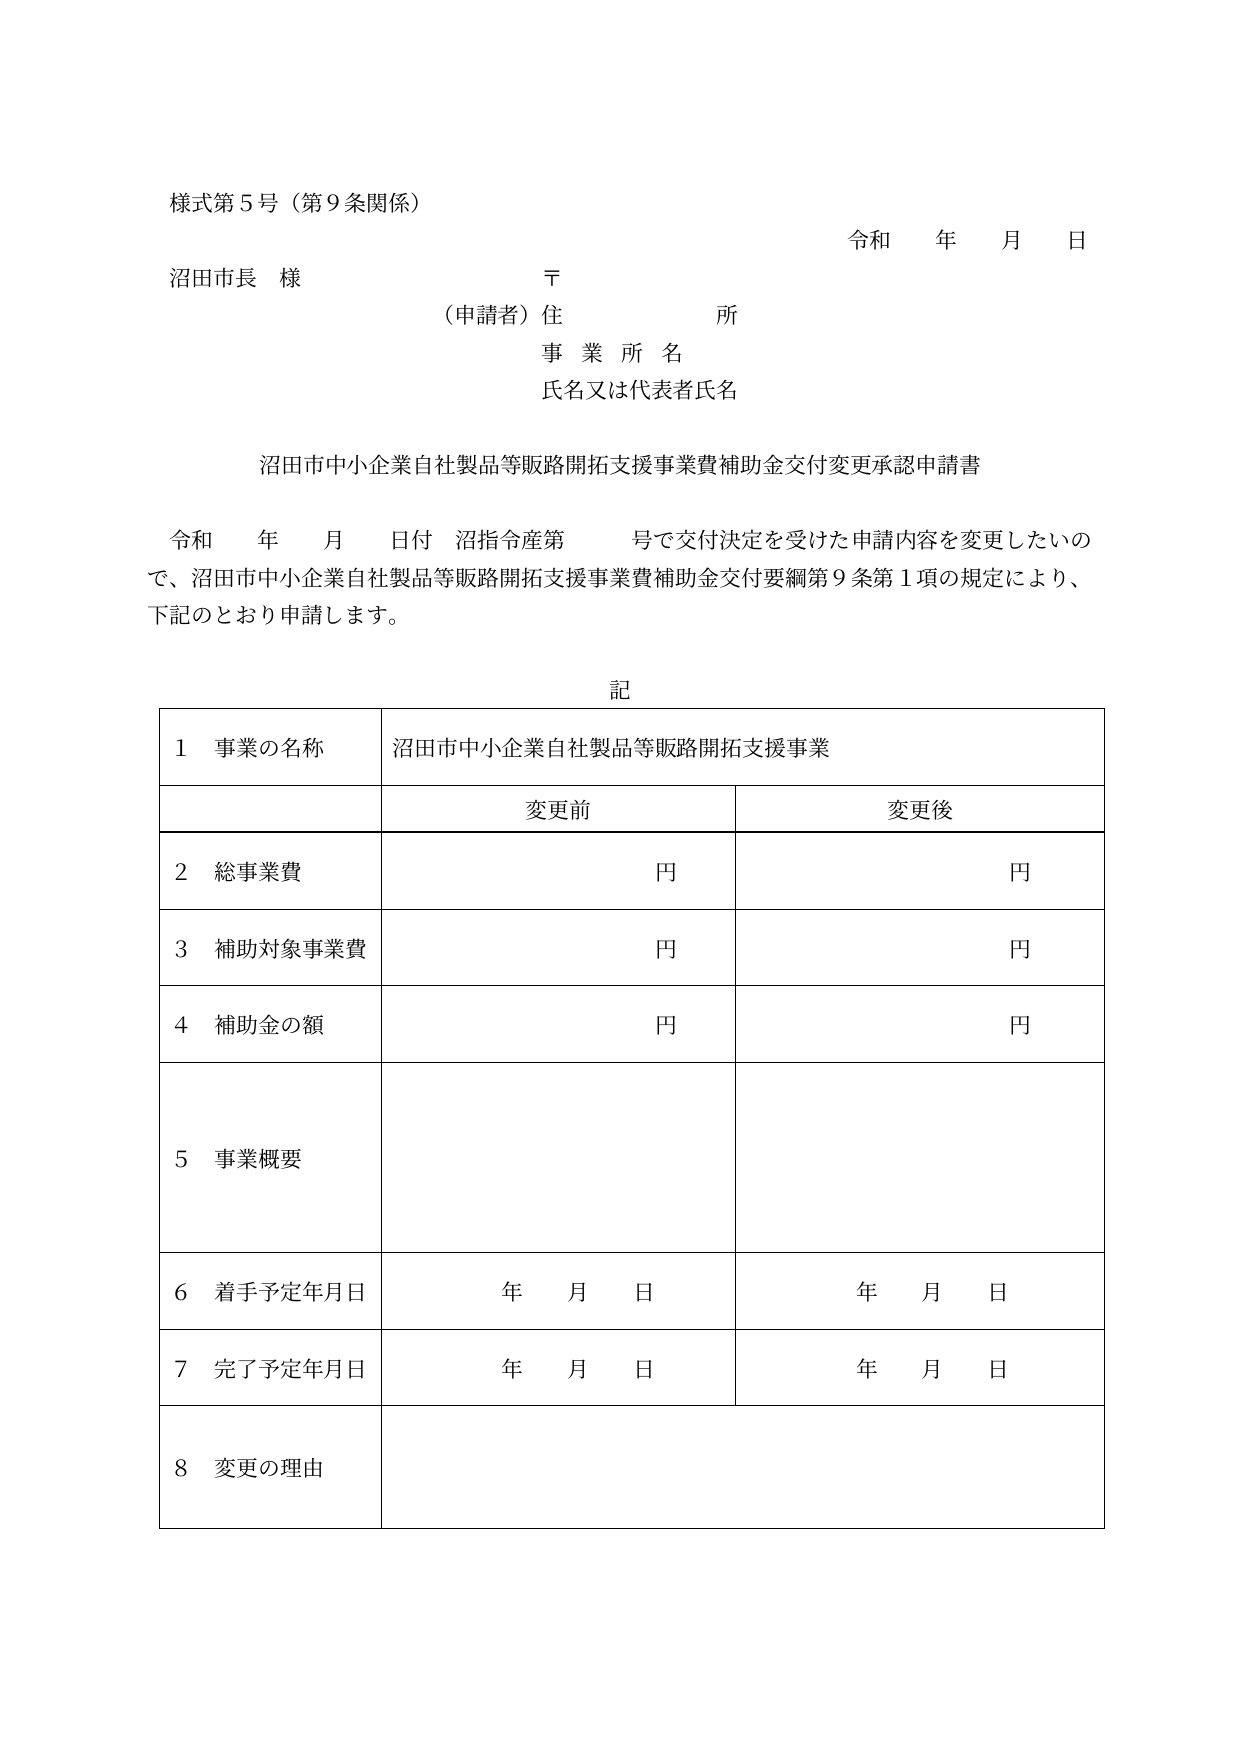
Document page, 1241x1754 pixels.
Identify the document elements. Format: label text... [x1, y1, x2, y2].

table_cell ４ 補助金の額 [160, 986, 381, 1062]
table_cell 円 [736, 986, 1104, 1062]
text 令和 年 月 日付 沼指令産第 号で交付決定を受けた申請内容を変更したいので、沼田市中小企業自社製品等販路開拓支援事業費補助金交付要綱第９条第１項の規定により、下記のとおり申請します。 [148, 521, 1093, 633]
text 記 [148, 671, 1093, 708]
table_cell ８ 変更の理由 [160, 1406, 381, 1528]
text 事業所名 [148, 333, 1093, 371]
table_header １ 事業の名称 [160, 709, 381, 785]
table_cell 変更後 [736, 786, 1104, 831]
table_cell 変更前 [382, 786, 735, 831]
text 令和 年 月 日 [148, 221, 1093, 258]
table_cell [160, 786, 381, 831]
text 氏名又は代表者氏名 [148, 371, 1093, 408]
text 沼田市長 様 〒 [148, 258, 1093, 296]
table_cell 円 [736, 833, 1104, 909]
text （申請者）住 所 [148, 296, 1093, 333]
table_cell ５ 事業概要 [160, 1063, 381, 1252]
text 様式第５号（第９条関係） [148, 183, 1093, 221]
table_cell ７ 完了予定年月日 [160, 1330, 381, 1405]
table_cell 円 [382, 986, 735, 1062]
table_cell 円 [382, 910, 735, 985]
table_cell 円 [382, 833, 735, 909]
table_cell [736, 1063, 1104, 1252]
table_cell 年 月 日 [736, 1330, 1104, 1405]
text 沼田市中小企業自社製品等販路開拓支援事業費補助金交付変更承認申請書 [148, 446, 1093, 483]
table_cell 円 [736, 910, 1104, 985]
table_cell ３ 補助対象事業費 [160, 910, 381, 985]
table_cell [382, 1063, 735, 1252]
table_cell 年 月 日 [736, 1253, 1104, 1329]
table_cell ６ 着手予定年月日 [160, 1253, 381, 1329]
table_cell 年 月 日 [382, 1330, 735, 1405]
table_cell ２ 総事業費 [160, 833, 381, 909]
table_cell [382, 1406, 1104, 1528]
table_cell 年 月 日 [382, 1253, 735, 1329]
table_header 沼田市中小企業自社製品等販路開拓支援事業 [382, 709, 1104, 785]
